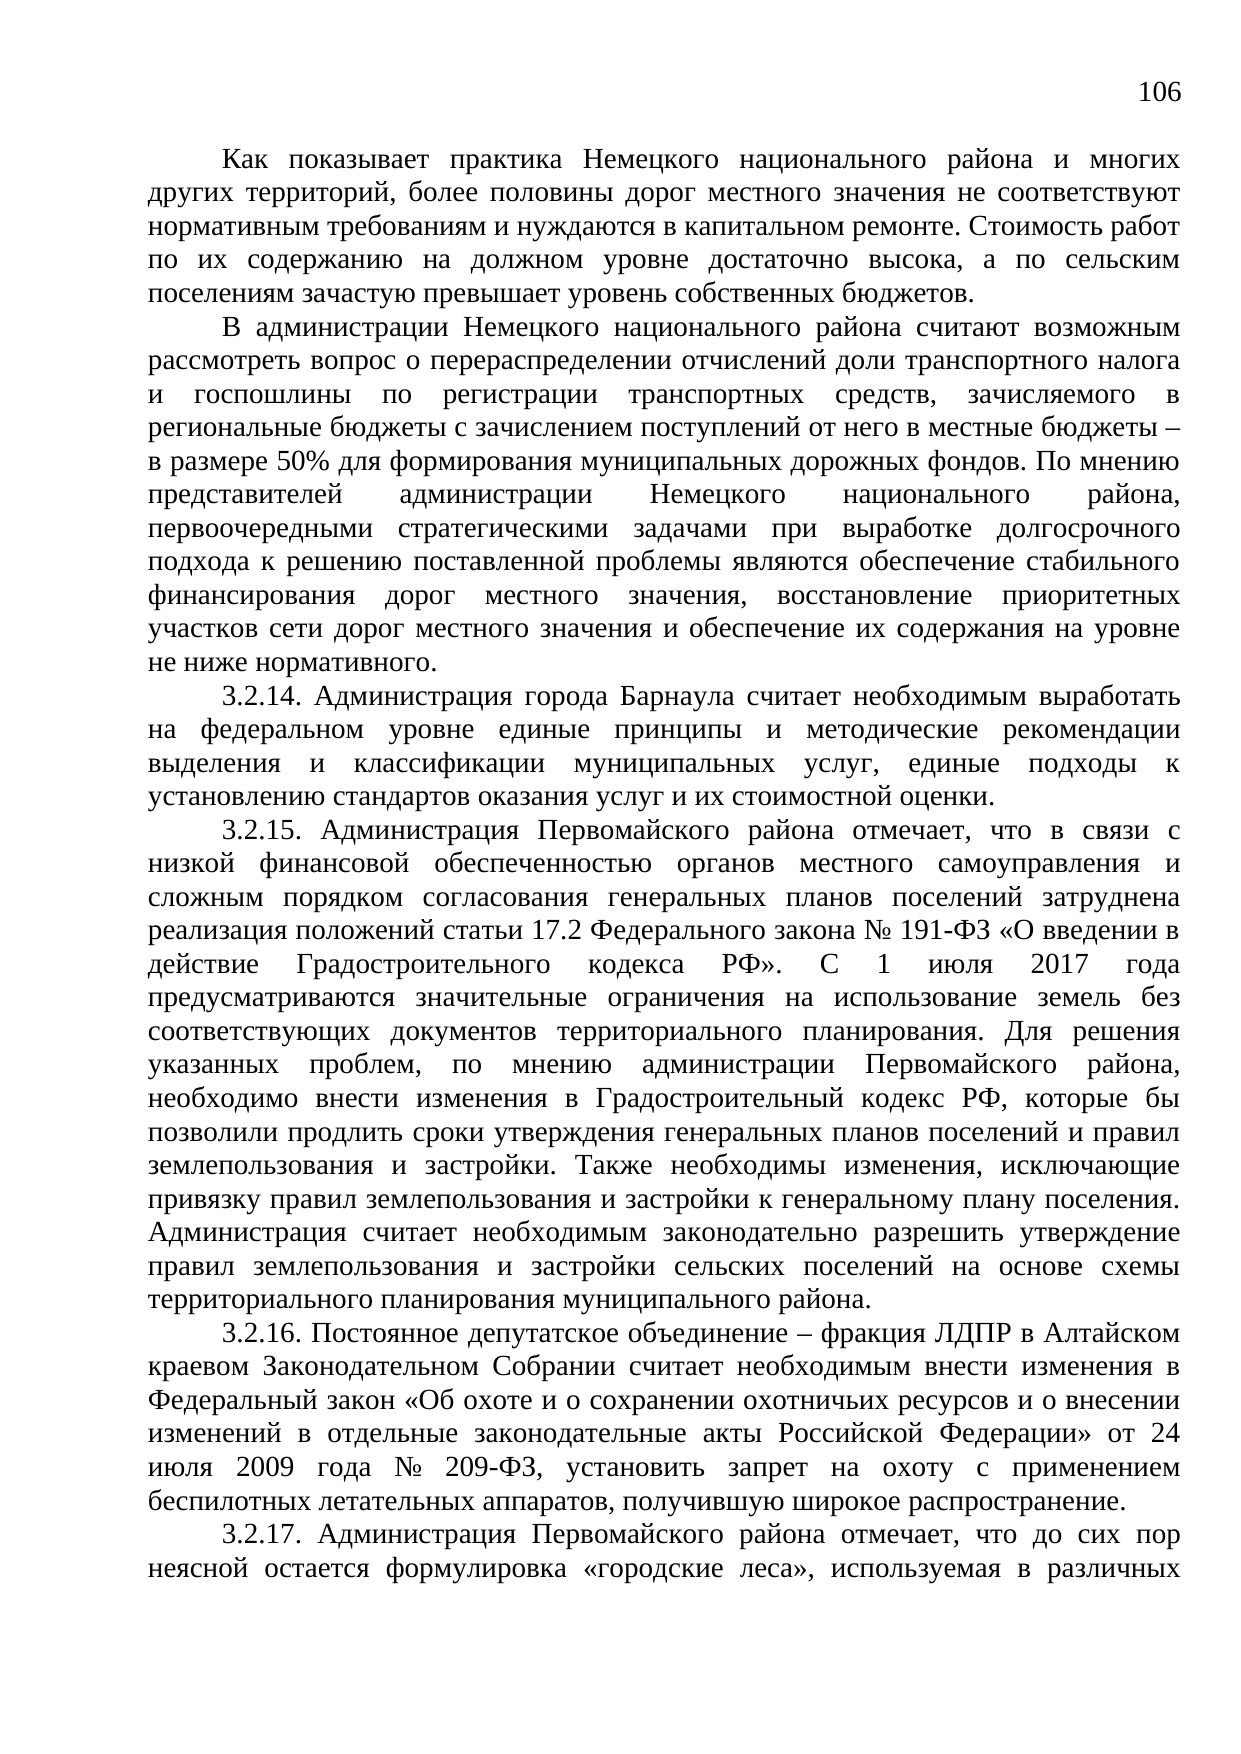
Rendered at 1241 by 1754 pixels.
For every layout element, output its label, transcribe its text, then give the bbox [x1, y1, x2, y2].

text В администрации Немецкого национального района считают возможным рассмотреть вопрос о перераспределении отчислений доли транспортного налога и госпошлины по регистрации транспортных средств, зачисляемого в региональные бюджеты с зачислением поступлений от него в местные бюджеты – в размере 50% для формирования муниципальных дорожных фондов. По мнению представителей администрации Немецкого национального района, первоочередными стратегическими задачами при выработке долгосрочного подхода к решению поставленной проблемы являются обеспечение стабильного финансирования дорог местного значения, восстановление приоритетных участков сети дорог местного значения и обеспечение их содержания на уровне не ниже нормативного. [148, 309, 1181, 678]
text 3.2.16. Постоянное депутатское объединение – фракция ЛДПР в Алтайском краевом Законодательном Собрании считает необходимым внести изменения в Федеральный закон «Об охоте и о сохранении охотничьих ресурсов и о внесении изменений в отдельные законодательные акты Российской Федерации» от 24 июля 2009 года № 209-ФЗ, установить запрет на охоту с применением беспилотных летательных аппаратов, получившую широкое распространение. [148, 1315, 1181, 1516]
text Как показывает практика Немецкого национального района и многих других территорий, более половины дорог местного значения не соответствуют нормативным требованиям и нуждаются в капитальном ремонте. Стоимость работ по их содержанию на должном уровне достаточно высока, а по сельским поселениям зачастую превышает уровень собственных бюджетов. [148, 141, 1181, 309]
text 3.2.15. Администрация Первомайского района отмечает, что в связи с низкой финансовой обеспеченностью органов местного самоуправления и сложным порядком согласования генеральных планов поселений затруднена реализация положений статьи 17.2 Федерального закона № 191-ФЗ «О введении в действие Градостроительного кодекса РФ». С 1 июля 2017 года предусматриваются значительные ограничения на использование земель без соответствующих документов территориального планирования. Для решения указанных проблем, по мнению администрации Первомайского района, необходимо внести изменения в Градостроительный кодекс РФ, которые бы позволили продлить сроки утверждения генеральных планов поселений и правил землепользования и застройки. Также необходимы изменения, исключающие привязку правил землепользования и застройки к генеральному плану поселения. Администрация считает необходимым законодательно разрешить утверждение правил землепользования и застройки сельских поселений на основе схемы территориального планирования муниципального района. [148, 812, 1181, 1315]
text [148, 1516, 1181, 1583]
text 3.2.14. Администрация города Барнаула считает необходимым выработать на федеральном уровне единые принципы и методические рекомендации выделения и классификации муниципальных услуг, единые подходы к установлению стандартов оказания услуг и их стоимостной оценки. [148, 678, 1181, 812]
